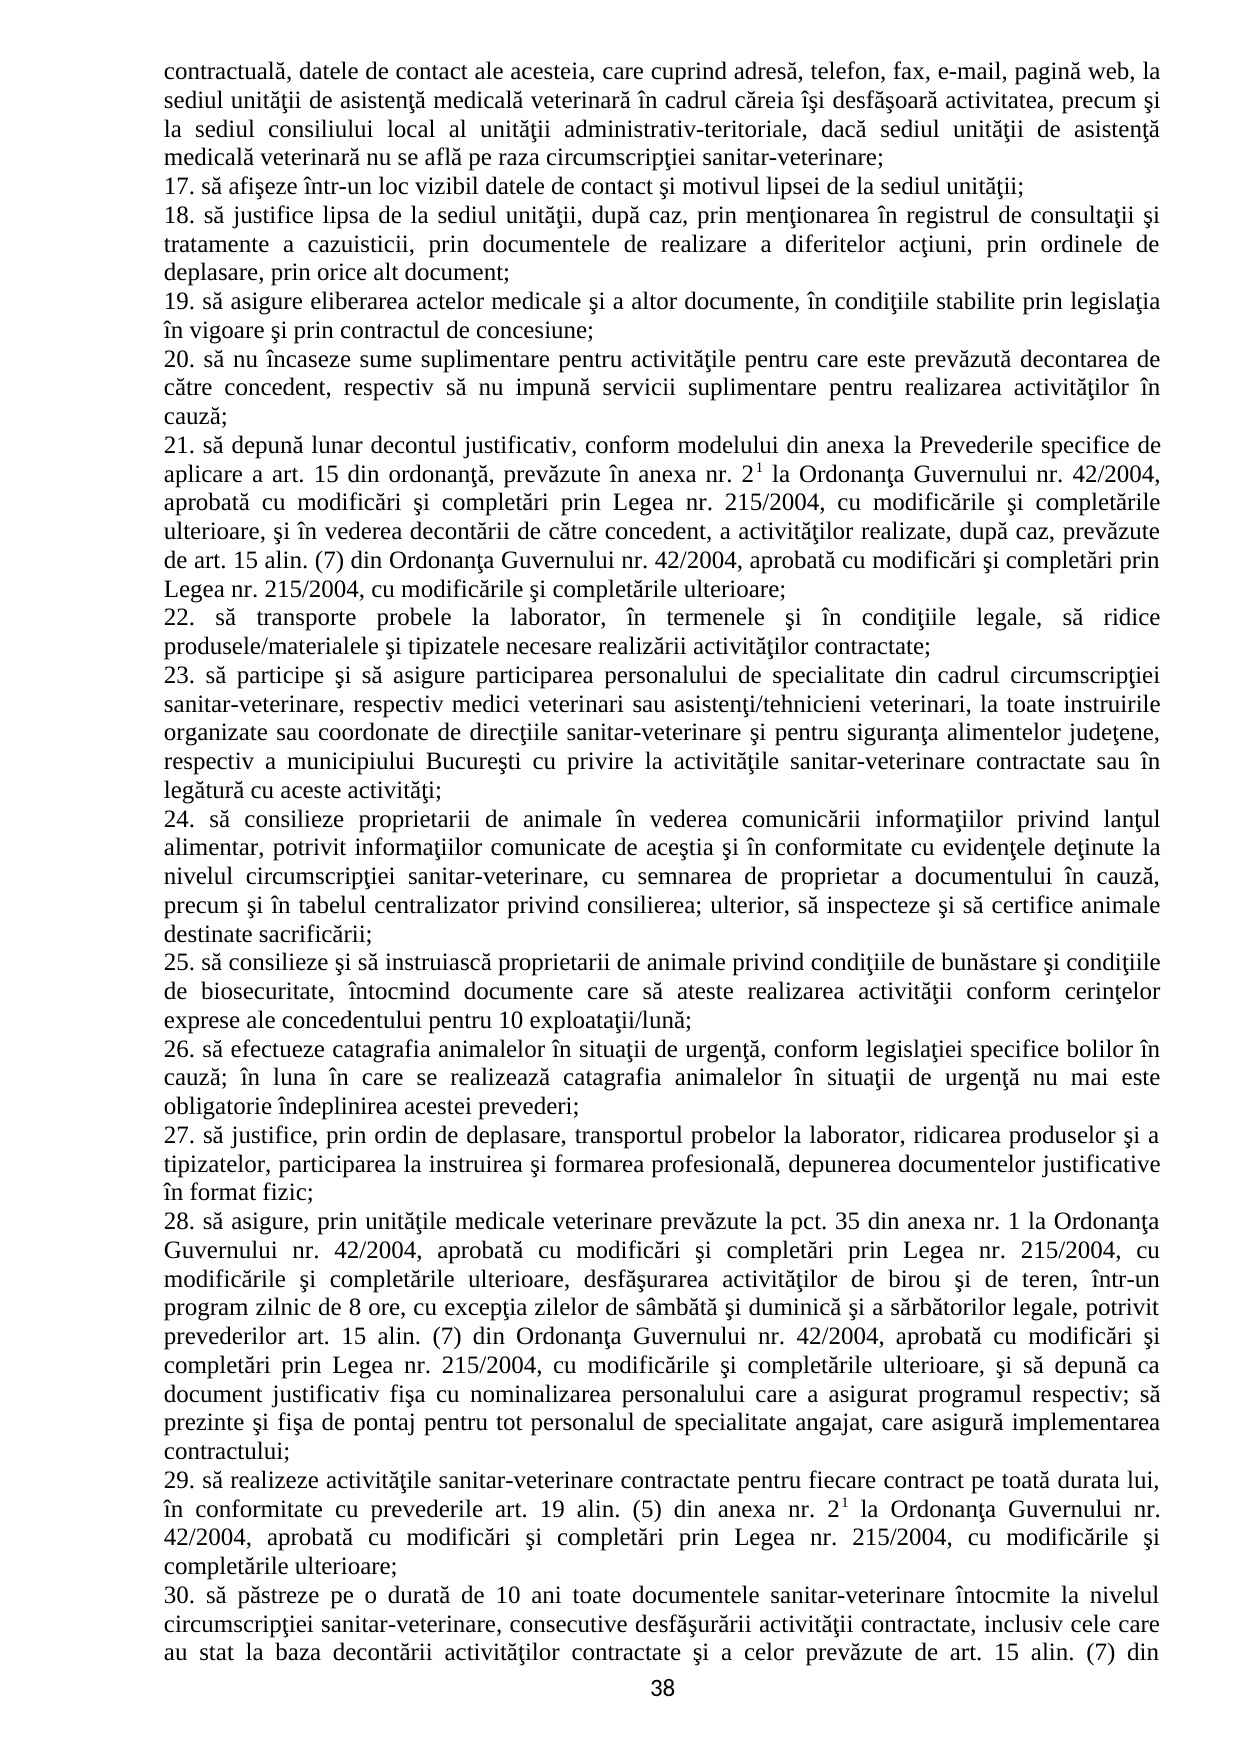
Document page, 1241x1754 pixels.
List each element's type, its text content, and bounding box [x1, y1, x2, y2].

list 23. să participe şi să asigure participarea personalului de specialitate din cadrul circumscripţiei sanitar-veterinare, respectiv medici veterinari sau asistenţi/tehnicieni veterinari, la toate instruirile organizate sau coordonate de direcţiile sanitar-veterinare şi pentru siguranţa alimentelor judeţene, respectiv a municipiului Bucureşti cu privire la activităţile sanitar-veterinare contractate sau în legătură cu aceste activităţi; [164, 660, 1161, 804]
list 26. să efectueze catagrafia animalelor în situaţii de urgenţă, conform legislaţiei specifice bolilor în cauză; în luna în care se realizează catagrafia animalelor în situaţii de urgenţă nu mai este obligatorie îndeplinirea acestei prevederi; [164, 1034, 1161, 1120]
list 18. să justifice lipsa de la sediul unităţii, după caz, prin menţionarea în registrul de consultaţii şi tratamente a cazuisticii, prin documentele de realizare a diferitelor acţiuni, prin ordinele de deplasare, prin orice alt document; [164, 200, 1161, 286]
list 19. să asigure eliberarea actelor medicale şi a altor documente, în condiţiile stabilite prin legislaţia în vigoare şi prin contractul de concesiune; [164, 286, 1161, 344]
list 20. să nu încaseze sume suplimentare pentru activităţile pentru care este prevăzută decontarea de către concedent, respectiv să nu impună servicii suplimentare pentru realizarea activităţilor în cauză; [164, 344, 1161, 430]
list 29. să realizeze activităţile sanitar-veterinare contractate pentru fiecare contract pe toată durata lui, în conformitate cu prevederile art. 19 alin. (5) din anexa nr. 21 la Ordonanţa Guvernului nr. 42/2004, aprobată cu modificări şi completări prin Legea nr. 215/2004, cu modificările şi completările ulterioare; [164, 1465, 1161, 1580]
list 22. să transporte probele la laborator, în termenele şi în condiţiile legale, să ridice produsele/materialele şi tipizatele necesare realizării activităţilor contractate; [164, 602, 1161, 660]
list 25. să consilieze şi să instruiască proprietarii de animale privind condiţiile de bunăstare şi condiţiile de biosecuritate, întocmind documente care să ateste realizarea activităţii conform cerinţelor exprese ale concedentului pentru 10 exploataţii/lună; [164, 947, 1161, 1034]
list 17. să afişeze într-un loc vizibil datele de contact şi motivul lipsei de la sediul unităţii; [164, 171, 1161, 200]
list 24. să consilieze proprietarii de animale în vederea comunicării informaţiilor privind lanţul alimentar, potrivit informaţiilor comunicate de aceştia şi în conformitate cu evidenţele deţinute la nivelul circumscripţiei sanitar-veterinare, cu semnarea de proprietar a documentului în cauză, precum şi în tabelul centralizator privind consilierea; ulterior, să inspecteze şi să certifice animale destinate sacrificării; [164, 804, 1161, 947]
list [164, 1580, 1161, 1666]
list 27. să justifice, prin ordin de deplasare, transportul probelor la laborator, ridicarea produselor şi a tipizatelor, participarea la instruirea şi formarea profesională, depunerea documentelor justificative în format fizic; [164, 1120, 1161, 1206]
list 21. să depună lunar decontul justificativ, conform modelului din anexa la Prevederile specifice de aplicare a art. 15 din ordonanţă, prevăzute în anexa nr. 21 la Ordonanţa Guvernului nr. 42/2004, aprobată cu modificări şi completări prin Legea nr. 215/2004, cu modificările şi completările ulterioare, şi în vederea decontării de către concedent, a activităţilor realizate, după caz, prevăzute de art. 15 alin. (7) din Ordonanţa Guvernului nr. 42/2004, aprobată cu modificări şi completări prin Legea nr. 215/2004, cu modificările şi completările ulterioare; [164, 430, 1161, 602]
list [164, 56, 1161, 171]
list 28. să asigure, prin unităţile medicale veterinare prevăzute la pct. 35 din anexa nr. 1 la Ordonanţa Guvernului nr. 42/2004, aprobată cu modificări şi completări prin Legea nr. 215/2004, cu modificările şi completările ulterioare, desfăşurarea activităţilor de birou şi de teren, într-un program zilnic de 8 ore, cu excepţia zilelor de sâmbătă şi duminică şi a sărbătorilor legale, potrivit prevederilor art. 15 alin. (7) din Ordonanţa Guvernului nr. 42/2004, aprobată cu modificări şi completări prin Legea nr. 215/2004, cu modificările şi completările ulterioare, şi să depună ca document justificativ fişa cu nominalizarea personalului care a asigurat programul respectiv; să prezinte şi fişa de pontaj pentru tot personalul de specialitate angajat, care asigură implementarea contractului; [164, 1206, 1161, 1465]
